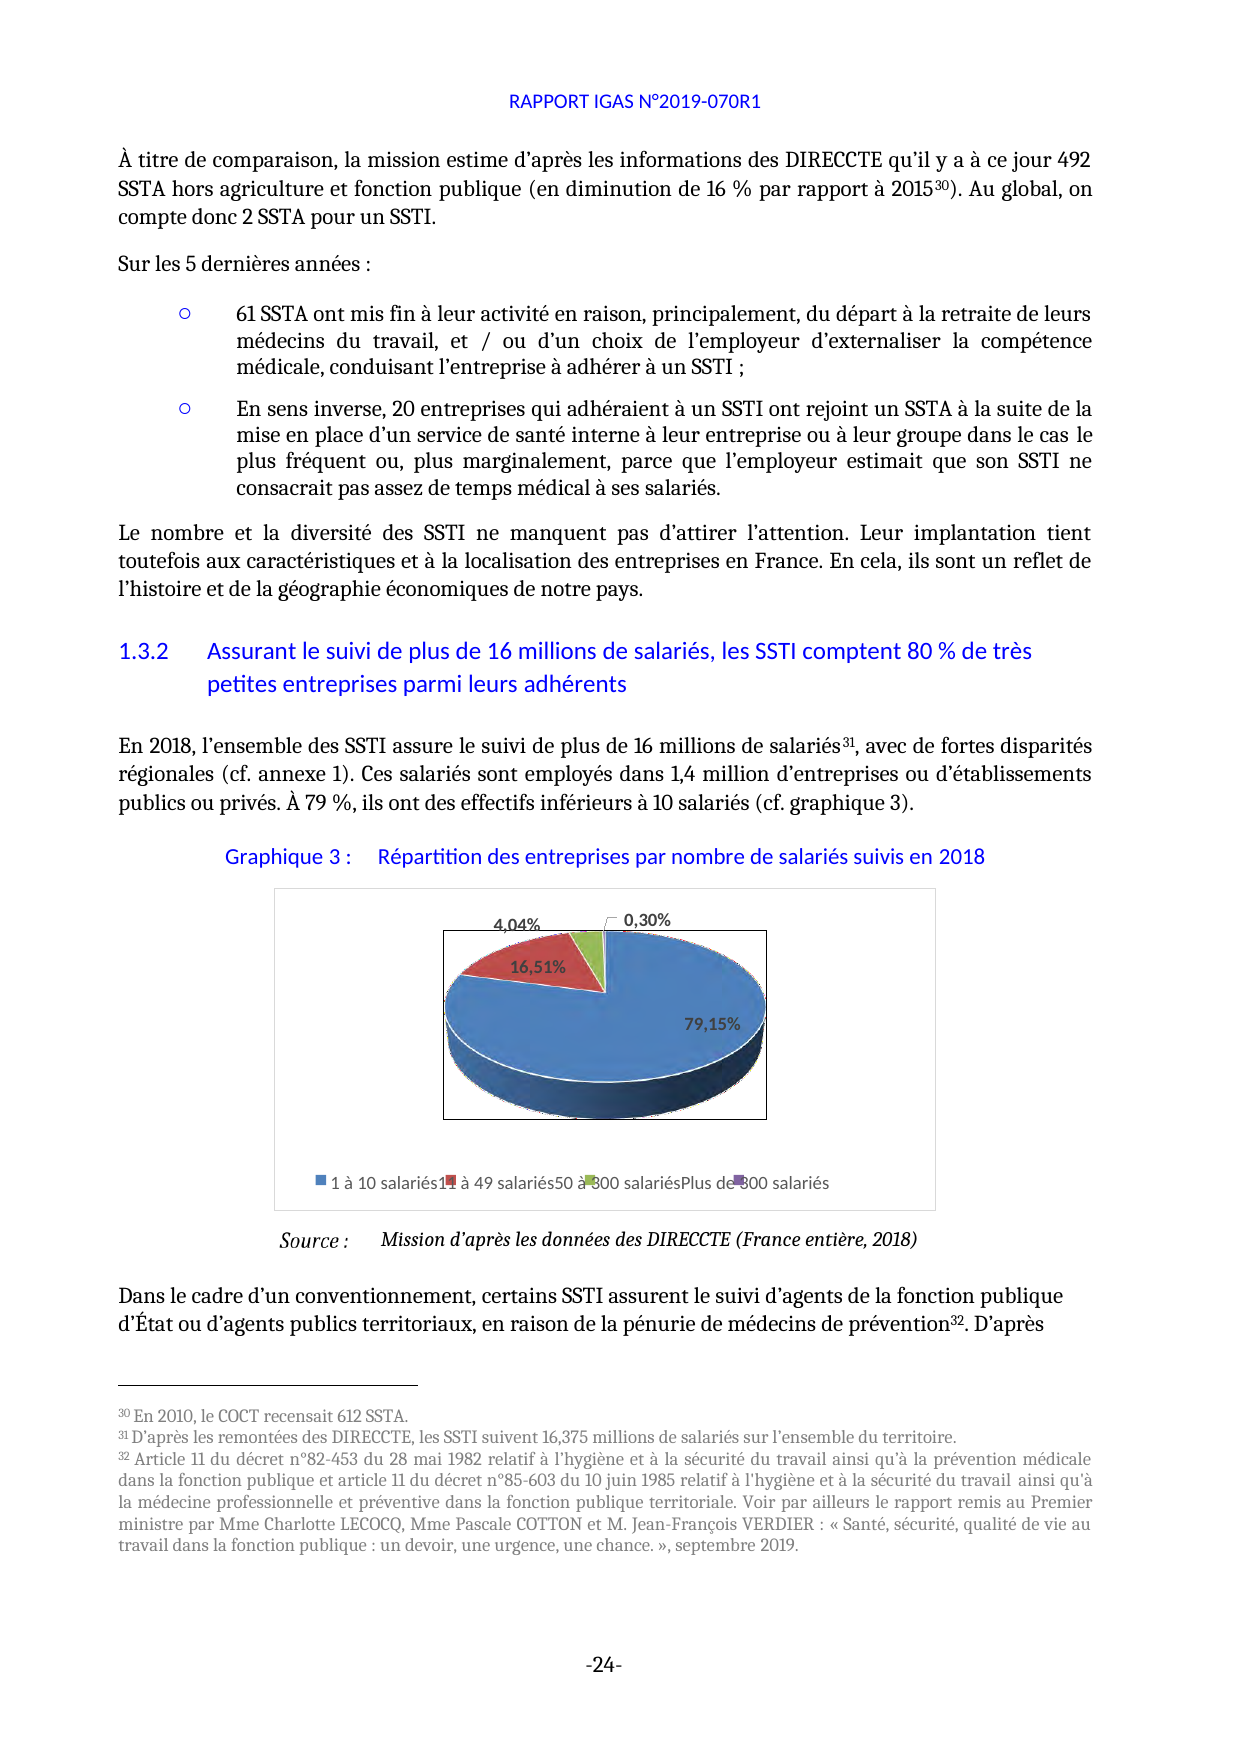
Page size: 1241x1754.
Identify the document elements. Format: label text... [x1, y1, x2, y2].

text Mission d’après les données des DIRECCTE (France entière, 2018) [206, 901, 1094, 1252]
text À titre de comparaison, la mission estime d’après les informations des DIRECCTE qu’il y a à ce jour 492 SSTA hors agriculture et fonction publique (en diminution de 16 % par rapport à 201530). Au global, on compte donc 2 SSTA pour un SSTI. [118, 147, 1093, 230]
text 31 D’après les remontées des DIRECCTE, les SSTI suivent 16,375 millions de salariés sur l’ensemble du territoire. [118, 1427, 1209, 1448]
picture [279, 1232, 348, 1248]
text Sur les 5 dernières années : [118, 251, 1209, 277]
subtitle Assurant le suivi de plus de 16 millions de salariés, les SSTI comptent 80 % de très petites entreprises parmi leurs adhérents [118, 635, 1093, 699]
text Graphique 3 : Répartition des entreprises par nombre de salariés suivis en 2018 [225, 842, 1209, 870]
list 61 SSTA ont mis fin à leur activité en raison, principalement, du départ à la retraite de leurs médecins du travail, et / ou d’un choix de l’employeur d’externaliser la compétence médicale, conduisant l’entreprise à adhérer à un SSTI ; [177, 298, 1092, 380]
list En sens inverse, 20 entreprises qui adhéraient à un SSTI ont rejoint un SSTA à la suite de la mise en place d’un service de santé interne à leur entreprise ou à leur groupe dans le cas le plus fréquent ou, plus marginalement, parce que l’employeur estimait que son SSTI ne consacrait pas assez de temps médical à ses salariés. [177, 392, 1093, 501]
text 32 Article 11 du décret n°82-453 du 28 mai 1982 relatif à l’hygiène et à la sécurité du travail ainsi qu’à la prévention médicale dans la fonction publique et article 11 du décret n°85-603 du 10 juin 1985 relatif à l'hygiène et à la sécurité du travail ainsi qu'à la médecine professionnelle et préventive dans la fonction publique territoriale. Voir par ailleurs le rapport remis au Premier ministre par Mme Charlotte LECOCQ, Mme Pascale COTTON et M. Jean-François VERDIER : « Santé, sécurité, qualité de vie au travail dans la fonction publique : un devoir, une urgence, une chance. », septembre 2019. [118, 1448, 1093, 1556]
text Dans le cadre d’un conventionnement, certains SSTI assurent le suivi d’agents de la fonction publique d’État ou d’agents publics territoriaux, en raison de la pénurie de médecins de prévention32. D’après [118, 1283, 1093, 1338]
text 30 En 2010, le COCT recensait 612 SSTA. [118, 1405, 1209, 1427]
text Le nombre et la diversité des SSTI ne manquent pas d’attirer l’attention. Leur implantation tient toutefois aux caractéristiques et à la localisation des entreprises en France. En cela, ils sont un reflet de l’histoire et de la géographie économiques de notre pays. [118, 519, 1093, 603]
text En 2018, l’ensemble des SSTI assure le suivi de plus de 16 millions de salariés31, avec de fortes disparités régionales (cf. annexe 1). Ces salariés sont employés dans 1,4 million d’entreprises ou d’établissements publics ou privés. À 79 %, ils ont des effectifs inférieurs à 10 salariés (cf. graphique 3). [118, 732, 1093, 816]
